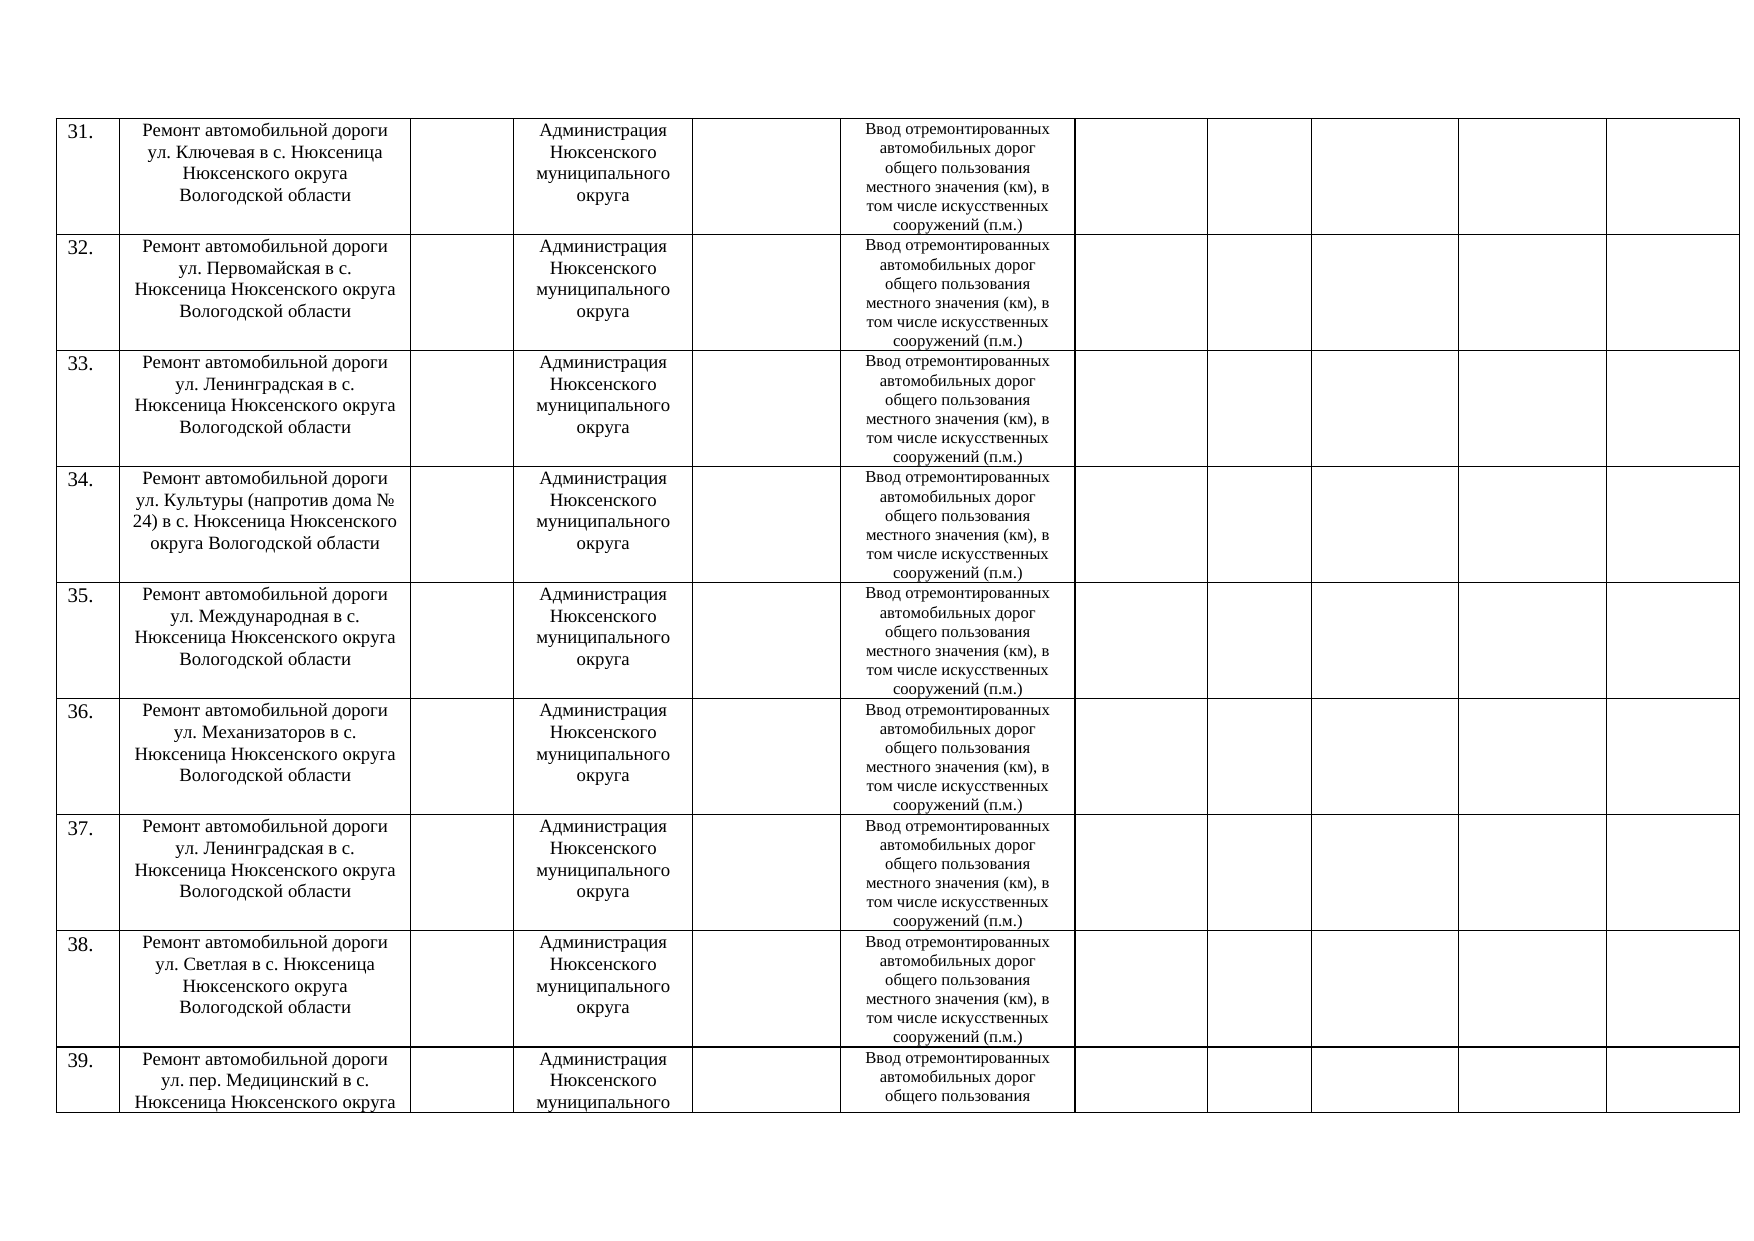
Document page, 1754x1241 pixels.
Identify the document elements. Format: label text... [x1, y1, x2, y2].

table_cell [1312, 1048, 1458, 1112]
table_cell [1208, 467, 1311, 582]
table_cell [1076, 351, 1207, 466]
table_cell [1076, 1048, 1207, 1112]
table_cell [1076, 931, 1207, 1046]
table_cell 35. [57, 583, 119, 698]
table_cell [1312, 583, 1458, 698]
table_cell Ввод отремонтированных автомобильных дорог общего пользования местного значения (км), в том числе искусственных сооружений (п.м.) [841, 583, 1074, 698]
table_cell [693, 467, 840, 582]
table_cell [841, 119, 1074, 234]
table_cell [1607, 699, 1739, 814]
table_cell [1607, 583, 1739, 698]
table_cell [1076, 699, 1207, 814]
table_cell Администрация Нюксенского муниципального округа [514, 351, 692, 466]
table_cell [1208, 235, 1311, 350]
table_cell [693, 1048, 840, 1112]
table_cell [841, 1048, 1074, 1112]
table_cell Администрация Нюксенского муниципального округа [514, 235, 692, 350]
table_cell [411, 931, 513, 1046]
table_cell [1076, 815, 1207, 930]
table_cell [1076, 467, 1207, 582]
table_cell [1312, 235, 1458, 350]
table_cell 36. [57, 699, 119, 814]
table_cell [411, 351, 513, 466]
table_cell [1459, 1048, 1606, 1112]
table_cell 33. [57, 351, 119, 466]
table_cell Ремонт автомобильной дороги ул. Механизаторов в с. Нюксеница Нюксенского округа Вологодской области [120, 699, 410, 814]
table_cell Ремонт автомобильной дороги ул. Ленинградская в с. Нюксеница Нюксенского округа Вологодской области [120, 351, 410, 466]
table_cell [1076, 583, 1207, 698]
table_cell [1459, 351, 1606, 466]
table_cell Администрация Нюксенского муниципального округа [514, 583, 692, 698]
table_cell [1312, 467, 1458, 582]
table_cell [1607, 467, 1739, 582]
table_cell [1459, 815, 1606, 930]
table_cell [120, 1048, 410, 1112]
table_cell Администрация Нюксенского муниципального округа [514, 467, 692, 582]
table_cell [1607, 235, 1739, 350]
table_cell [411, 467, 513, 582]
table_cell [1208, 583, 1311, 698]
table_cell [411, 1048, 513, 1112]
table_cell 37. [57, 815, 119, 930]
table_cell [1607, 1048, 1739, 1112]
table_cell [1607, 119, 1739, 234]
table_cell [514, 119, 692, 234]
table_cell [693, 699, 840, 814]
table_cell [1076, 235, 1207, 350]
table_cell 39. [57, 1048, 119, 1112]
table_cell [514, 1048, 692, 1112]
table_cell Ввод отремонтированных автомобильных дорог общего пользования местного значения (км), в том числе искусственных сооружений (п.м.) [841, 815, 1074, 930]
table_cell Ввод отремонтированных автомобильных дорог общего пользования местного значения (км), в том числе искусственных сооружений (п.м.) [841, 235, 1074, 350]
table_cell Ремонт автомобильной дороги ул. Международная в с. Нюксеница Нюксенского округа Вологодской области [120, 583, 410, 698]
table_cell Ввод отремонтированных автомобильных дорог общего пользования местного значения (км), в том числе искусственных сооружений (п.м.) [841, 931, 1074, 1046]
table_cell Ремонт автомобильной дороги ул. Светлая в с. Нюксеница Нюксенского округа Вологодской области [120, 931, 410, 1046]
table_cell Ремонт автомобильной дороги ул. Ленинградская в с. Нюксеница Нюксенского округа Вологодской области [120, 815, 410, 930]
table_cell [1312, 699, 1458, 814]
table_cell Ввод отремонтированных автомобильных дорог общего пользования местного значения (км), в том числе искусственных сооружений (п.м.) [841, 699, 1074, 814]
table_cell [1607, 931, 1739, 1046]
table_cell Ввод отремонтированных автомобильных дорог общего пользования местного значения (км), в том числе искусственных сооружений (п.м.) [841, 351, 1074, 466]
table_cell [1208, 699, 1311, 814]
table_cell [411, 235, 513, 350]
table_cell [411, 583, 513, 698]
table_cell [693, 119, 840, 234]
table_cell [1076, 119, 1207, 234]
table_cell 31. [57, 119, 119, 234]
table_cell Администрация Нюксенского муниципального округа [514, 699, 692, 814]
table_cell Администрация Нюксенского муниципального округа [514, 931, 692, 1046]
table_cell [1459, 235, 1606, 350]
table_cell Администрация Нюксенского муниципального округа [514, 815, 692, 930]
table_cell [1459, 699, 1606, 814]
table_cell [693, 815, 840, 930]
table_cell [1208, 351, 1311, 466]
table_cell [1208, 119, 1311, 234]
table_cell [1208, 1048, 1311, 1112]
table_cell [1208, 815, 1311, 930]
table_cell [1312, 119, 1458, 234]
table_cell Ремонт автомобильной дороги ул. Первомайская в с. Нюксеница Нюксенского округа Вологодской области [120, 235, 410, 350]
table_cell [1607, 351, 1739, 466]
table_cell [1459, 583, 1606, 698]
table_cell [1208, 931, 1311, 1046]
table_cell [1312, 815, 1458, 930]
table_cell [693, 235, 840, 350]
table_cell [411, 119, 513, 234]
table_cell 32. [57, 235, 119, 350]
table_cell [693, 583, 840, 698]
table_cell [1312, 351, 1458, 466]
table_cell [1607, 815, 1739, 930]
table_cell 34. [57, 467, 119, 582]
table_cell [693, 931, 840, 1046]
table_cell Ввод отремонтированных автомобильных дорог общего пользования местного значения (км), в том числе искусственных сооружений (п.м.) [841, 467, 1074, 582]
table_cell [1459, 467, 1606, 582]
table_cell [411, 699, 513, 814]
table_cell [1459, 119, 1606, 234]
table_cell Ремонт автомобильной дороги ул. Культуры (напротив дома № 24) в с. Нюксеница Нюксенского округа Вологодской области [120, 467, 410, 582]
table_cell [1312, 931, 1458, 1046]
table_cell 38. [57, 931, 119, 1046]
table_cell Ремонт автомобильной дороги ул. Ключевая в с. Нюксеница Нюксенского округа Вологодской области [120, 119, 410, 234]
table_cell [411, 815, 513, 930]
table_cell [1459, 931, 1606, 1046]
table_cell [693, 351, 840, 466]
